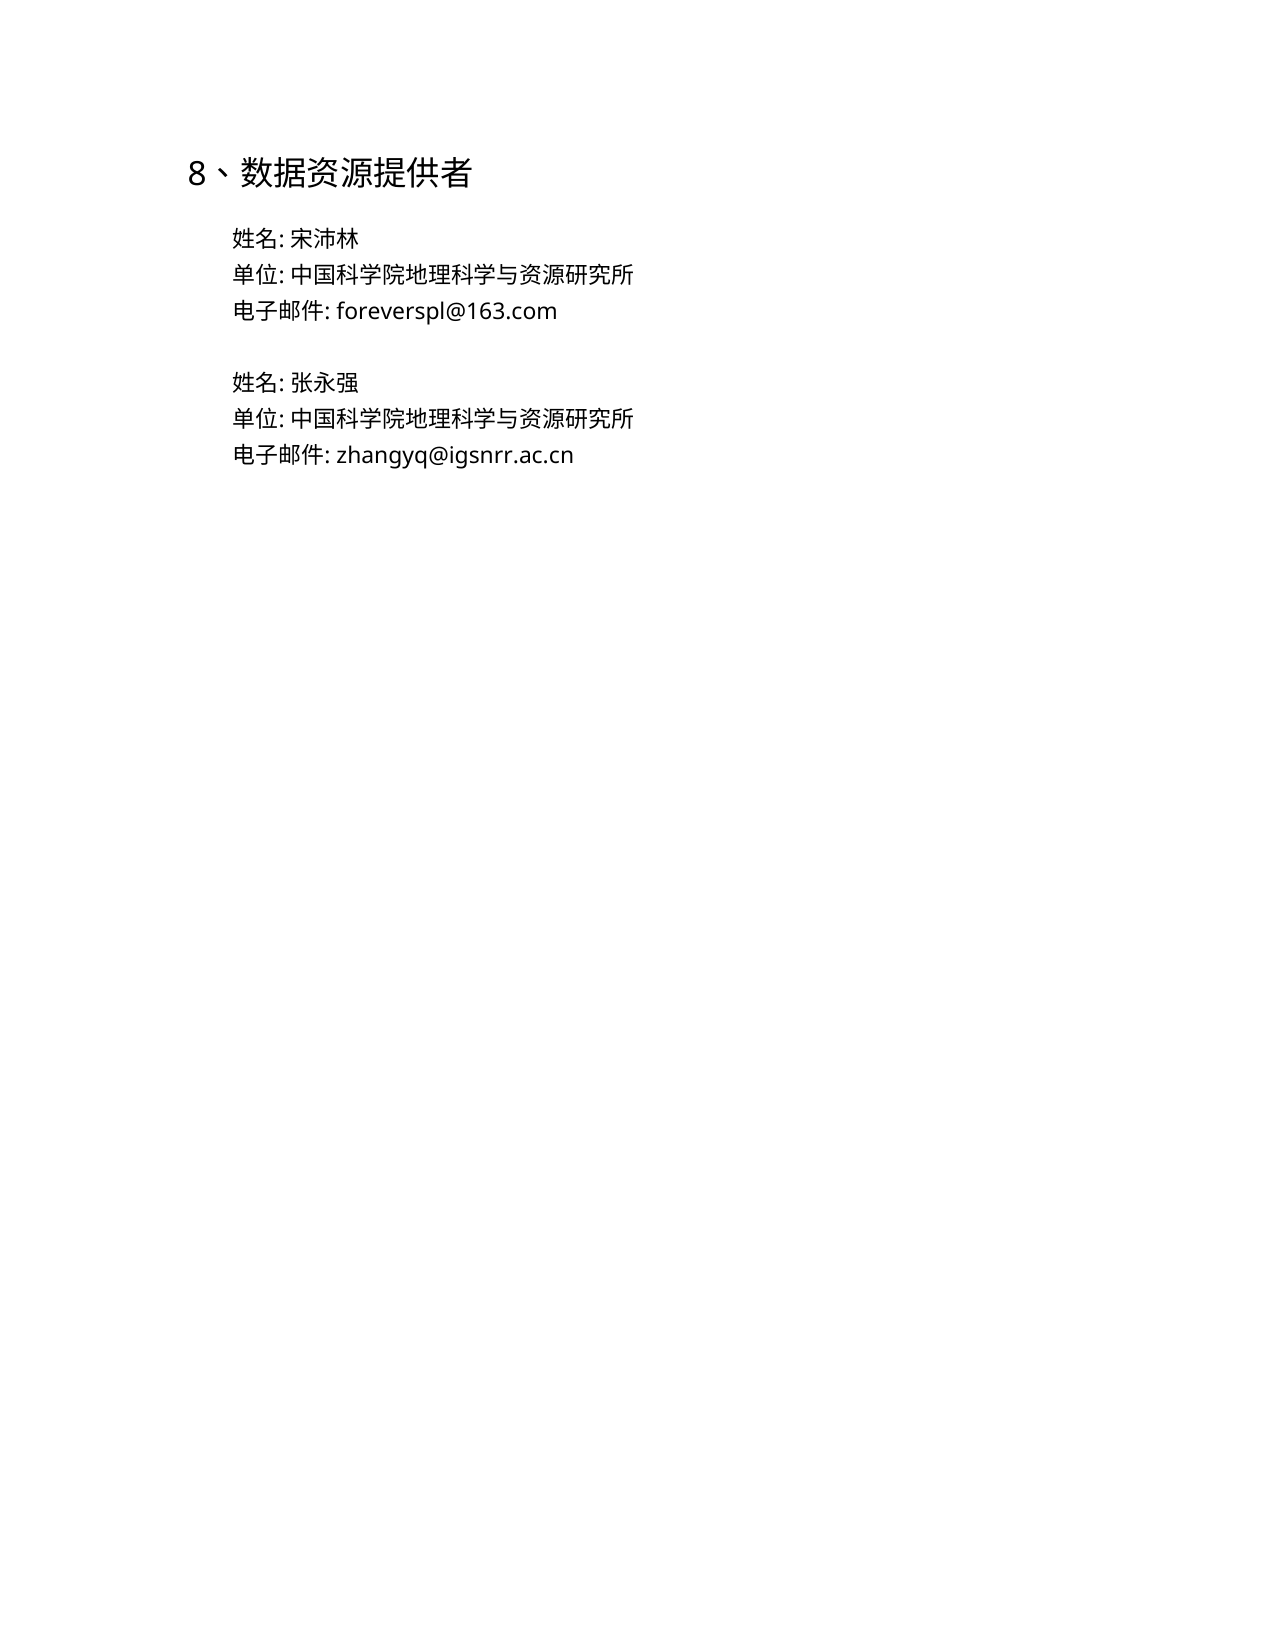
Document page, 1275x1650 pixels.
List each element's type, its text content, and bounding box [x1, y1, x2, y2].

text 8、数据资源提供者 [187, 150, 1087, 195]
text 姓名: 宋沛林 单位: 中国科学院地理科学与资源研究所 电子邮件: foreverspl@163.com 姓名: 张永强 单位: 中国科学院地理科学与资源研究所 电子邮件: zhangyq@igsnrr.ac.cn [232, 223, 1087, 542]
